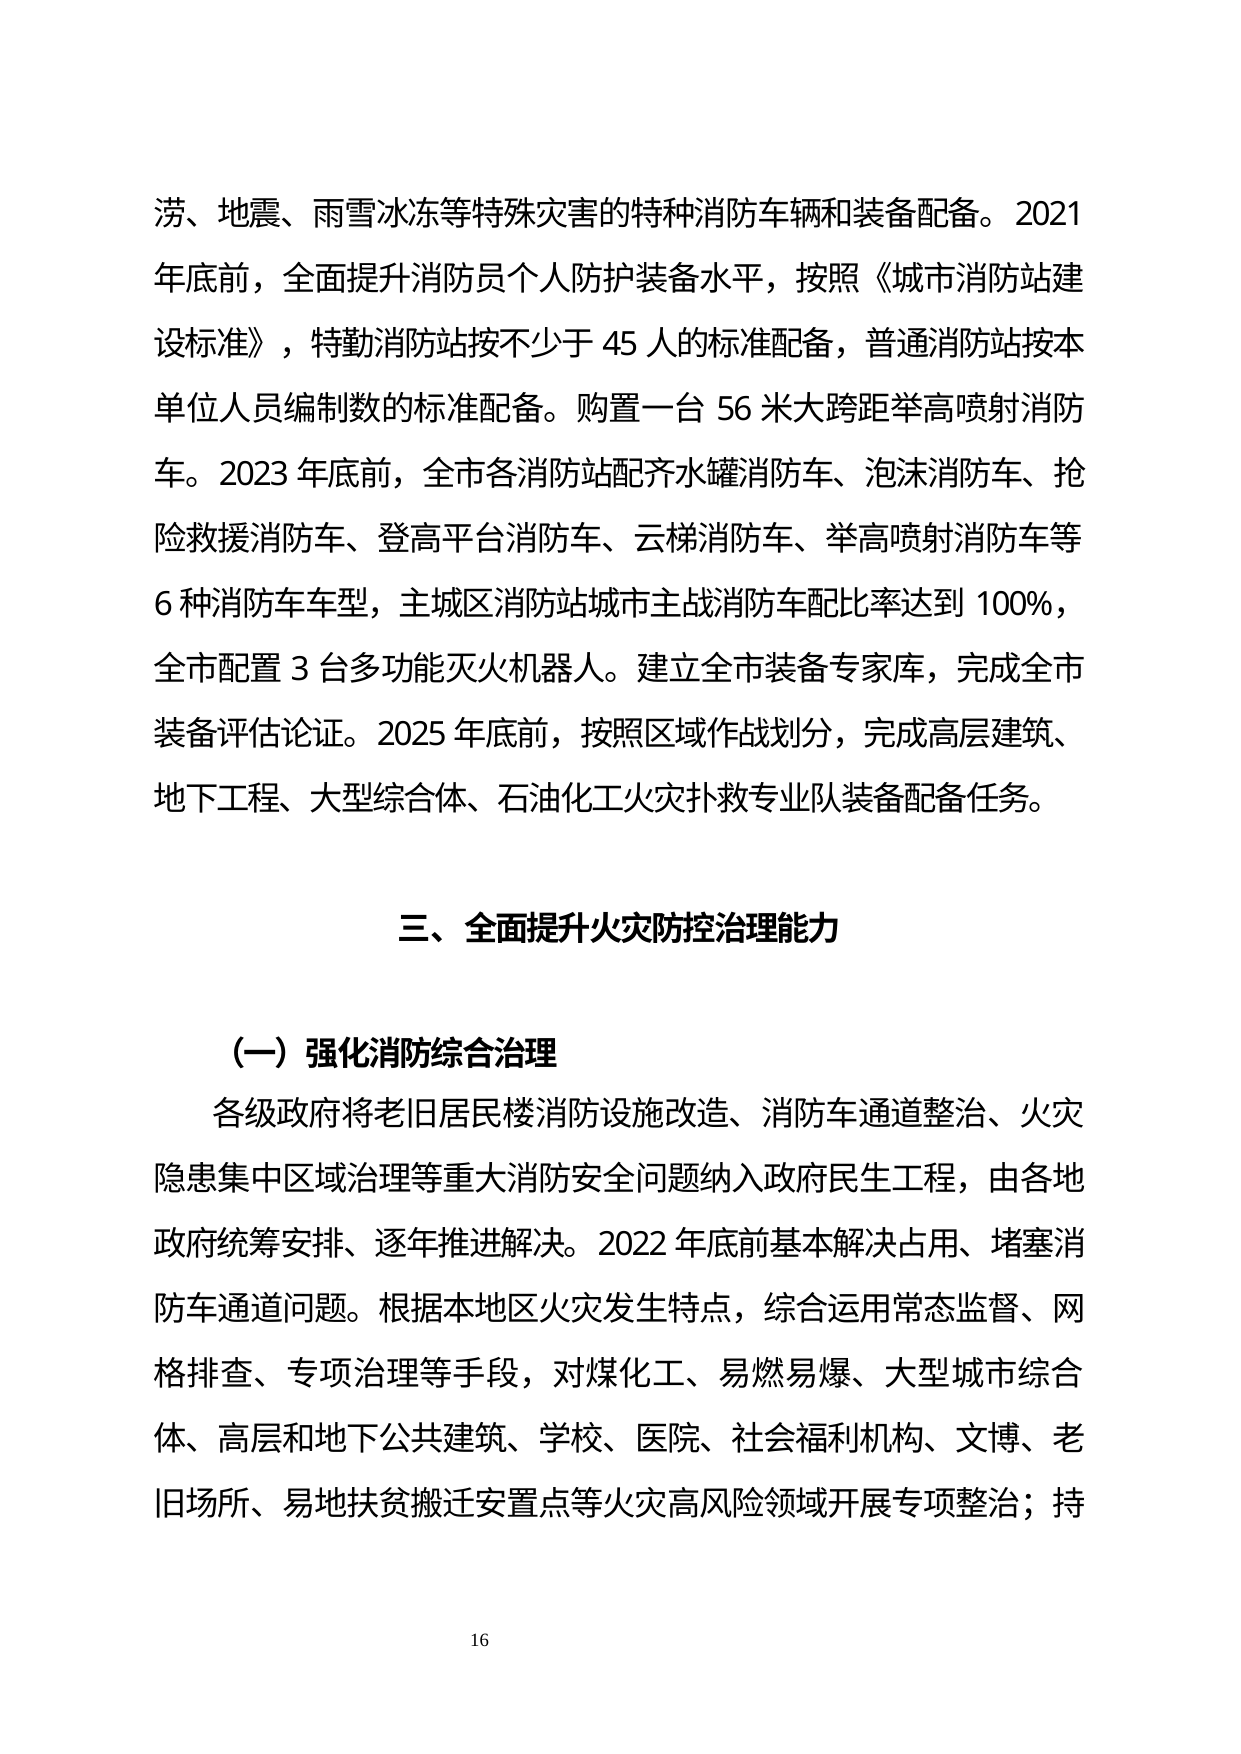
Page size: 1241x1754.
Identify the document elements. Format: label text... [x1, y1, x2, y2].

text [153, 178, 1087, 828]
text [153, 1078, 1087, 1533]
text 三、全面提升火灾防控治理能力 [153, 891, 1087, 953]
text （一）强化消防综合治理 [153, 1016, 1087, 1078]
